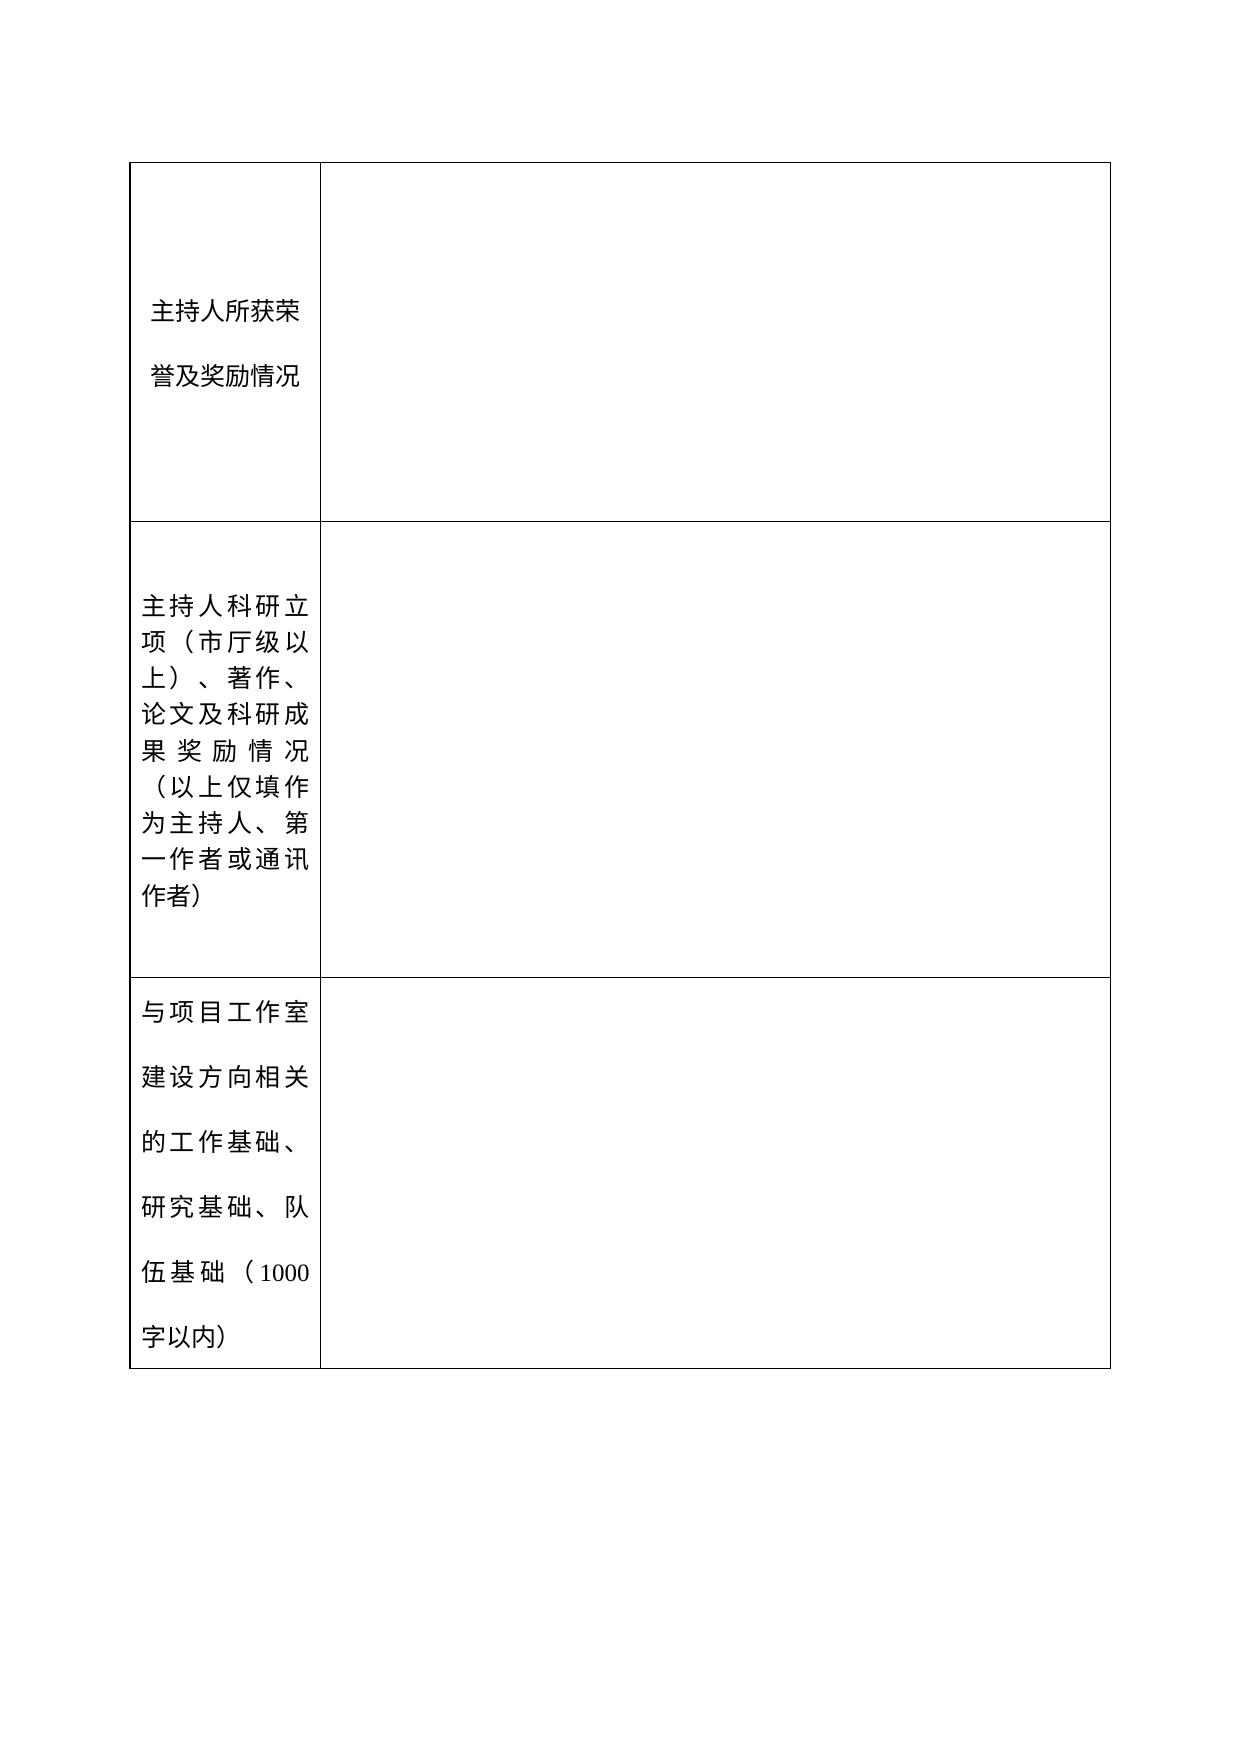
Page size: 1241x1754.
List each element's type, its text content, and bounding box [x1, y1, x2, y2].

table_cell 主持人科研立项（市厅级以上）、著作、论文及科研成果奖励情况（以上仅填作为主持人、第一作者或通讯作者） [131, 522, 320, 977]
table_cell [321, 522, 1110, 977]
table_cell 主持人所获荣誉及奖励情况 [131, 163, 320, 521]
table_cell 与项目工作室建设方向相关的工作基础、研究基础、队伍基础（1000字以内） [131, 978, 320, 1368]
table_cell [321, 978, 1110, 1368]
table_cell [321, 163, 1110, 521]
